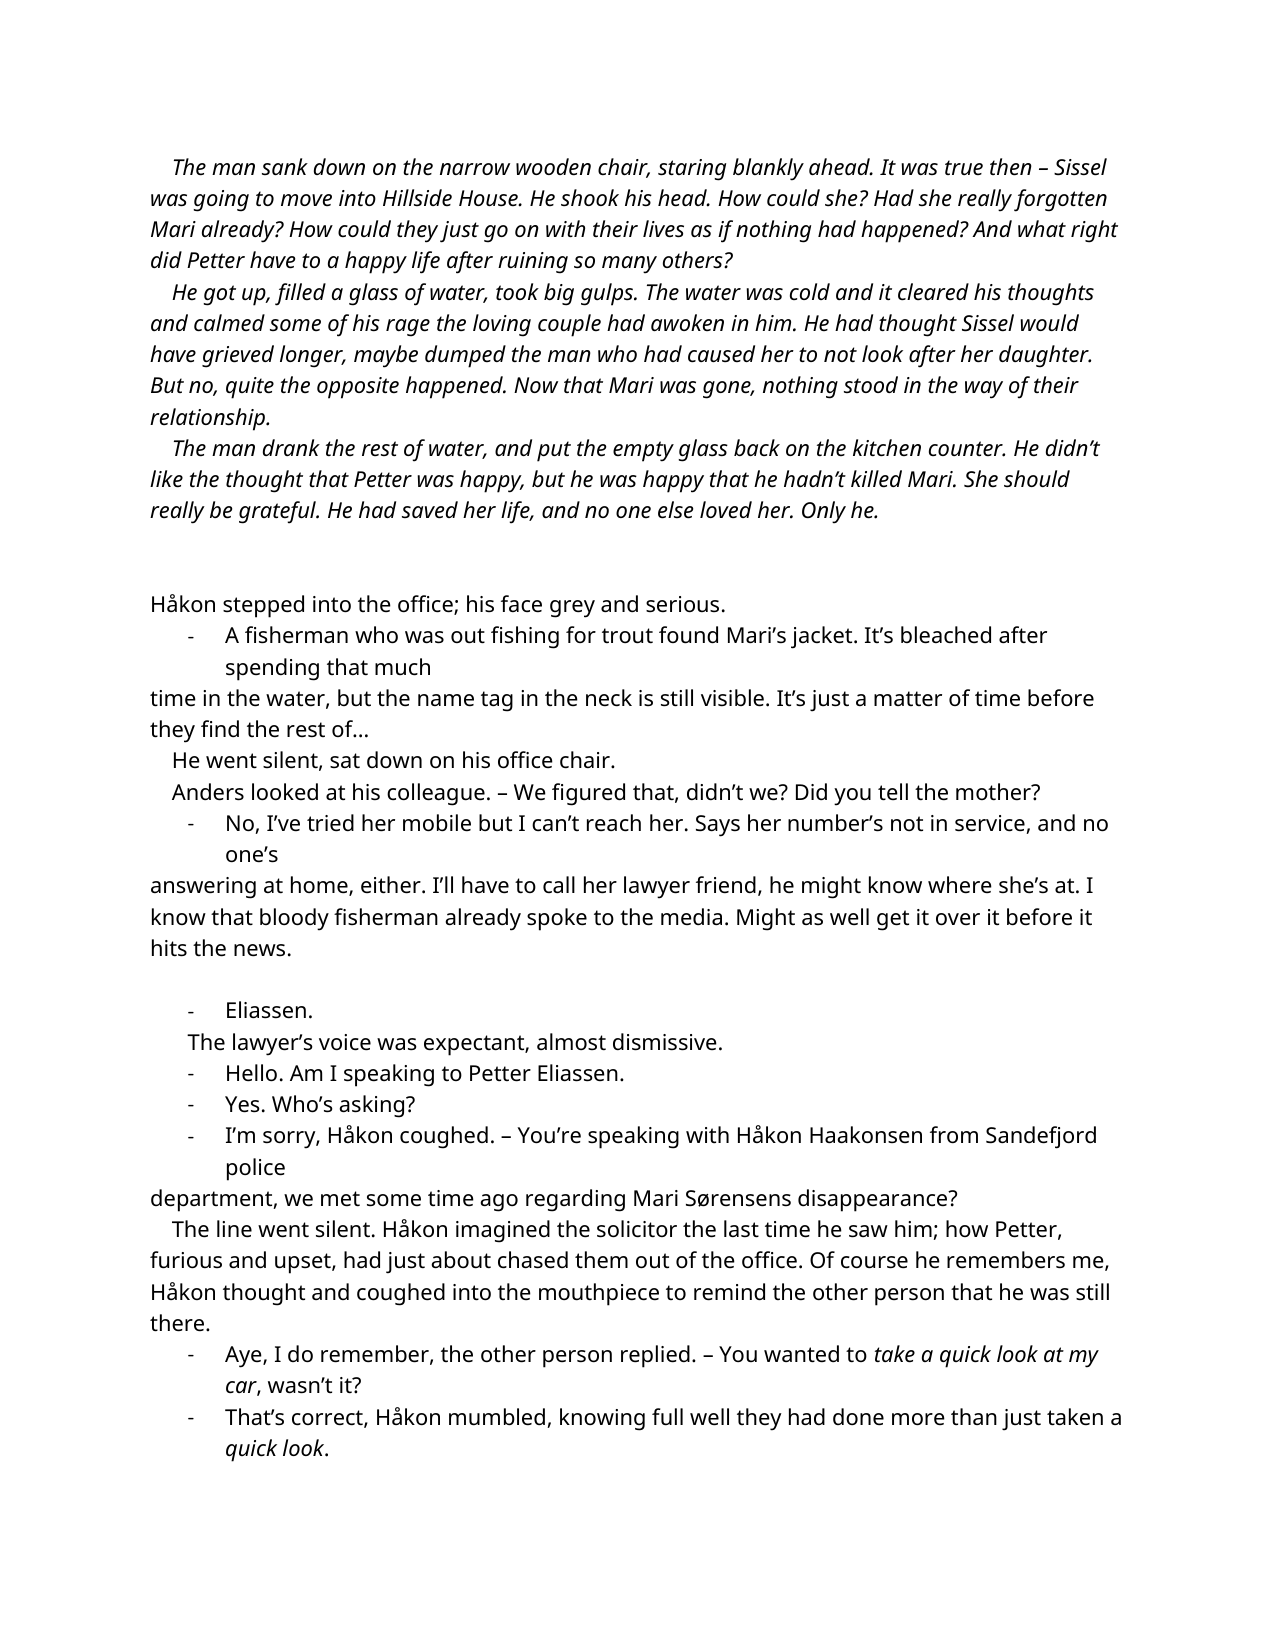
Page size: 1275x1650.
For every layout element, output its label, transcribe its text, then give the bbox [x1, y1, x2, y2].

text The line went silent. Håkon imagined the solicitor the last time he saw him; how Petter, furious and upset, had just about chased them out of the office. Of course he remembers me, Håkon thought and coughed into the mouthpiece to remind the other person that he was still there. [150, 1212, 1125, 1337]
text He went silent, sat down on his office chair. [150, 744, 1125, 775]
text He got up, filled a glass of water, took big gulps. The water was cold and it cleared his thoughts and calmed some of his rage the loving couple had awoken in him. He had thought Sissel would have grieved longer, maybe dumped the man who had caused her to not look after her daughter. But no, quite the opposite happened. Now that Mari was gone, nothing stood in the way of their relationship. [150, 275, 1125, 431]
list Aye, I do remember, the other person replied. – You wanted to take a quick look at my car, wasn’t it? [187, 1337, 1125, 1400]
list Yes. Who’s asking? [187, 1087, 1125, 1119]
text The man drank the rest of water, and put the empty glass back on the kitchen counter. He didn’t like the thought that Petter was happy, but he was happy that he hadn’t killed Mari. She should really be grateful. He had saved her life, and no one else loved her. Only he. [150, 431, 1125, 525]
list No, I’ve tried her mobile but I can’t reach her. Says her number’s not in service, and no one’s [187, 806, 1125, 869]
text time in the water, but the name tag in the neck is still visible. It’s just a matter of time before they find the rest of… [150, 681, 1125, 744]
text Anders looked at his colleague. – We figured that, didn’t we? Did you tell the mother? [150, 775, 1125, 806]
text department, we met some time ago regarding Mari Sørensens disappearance? [150, 1181, 1125, 1212]
list I’m sorry, Håkon coughed. – You’re speaking with Håkon Haakonsen from Sandefjord police [187, 1119, 1125, 1181]
list That’s correct, Håkon mumbled, knowing full well they had done more than just taken a quick look. [187, 1400, 1125, 1462]
text The lawyer’s voice was expectant, almost dismissive. [187, 1025, 1125, 1056]
text answering at home, either. I’ll have to call her lawyer friend, he might know where she’s at. I know that bloody fisherman already spoke to the media. Might as well get it over it before it hits the news. [150, 869, 1125, 962]
text Håkon stepped into the office; his face grey and serious. [150, 587, 1125, 619]
list Eliassen. [187, 994, 1125, 1025]
text The man sank down on the narrow wooden chair, staring blankly ahead. It was true then – Sissel was going to move into Hillside House. He shook his head. How could she? Had she really forgotten Mari already? How could they just go on with their lives as if nothing had happened? And what right did Petter have to a happy life after ruining so many others? [150, 150, 1125, 275]
list Hello. Am I speaking to Petter Eliassen. [187, 1056, 1125, 1087]
list A fisherman who was out fishing for trout found Mari’s jacket. It’s bleached after spending that much [187, 619, 1125, 681]
